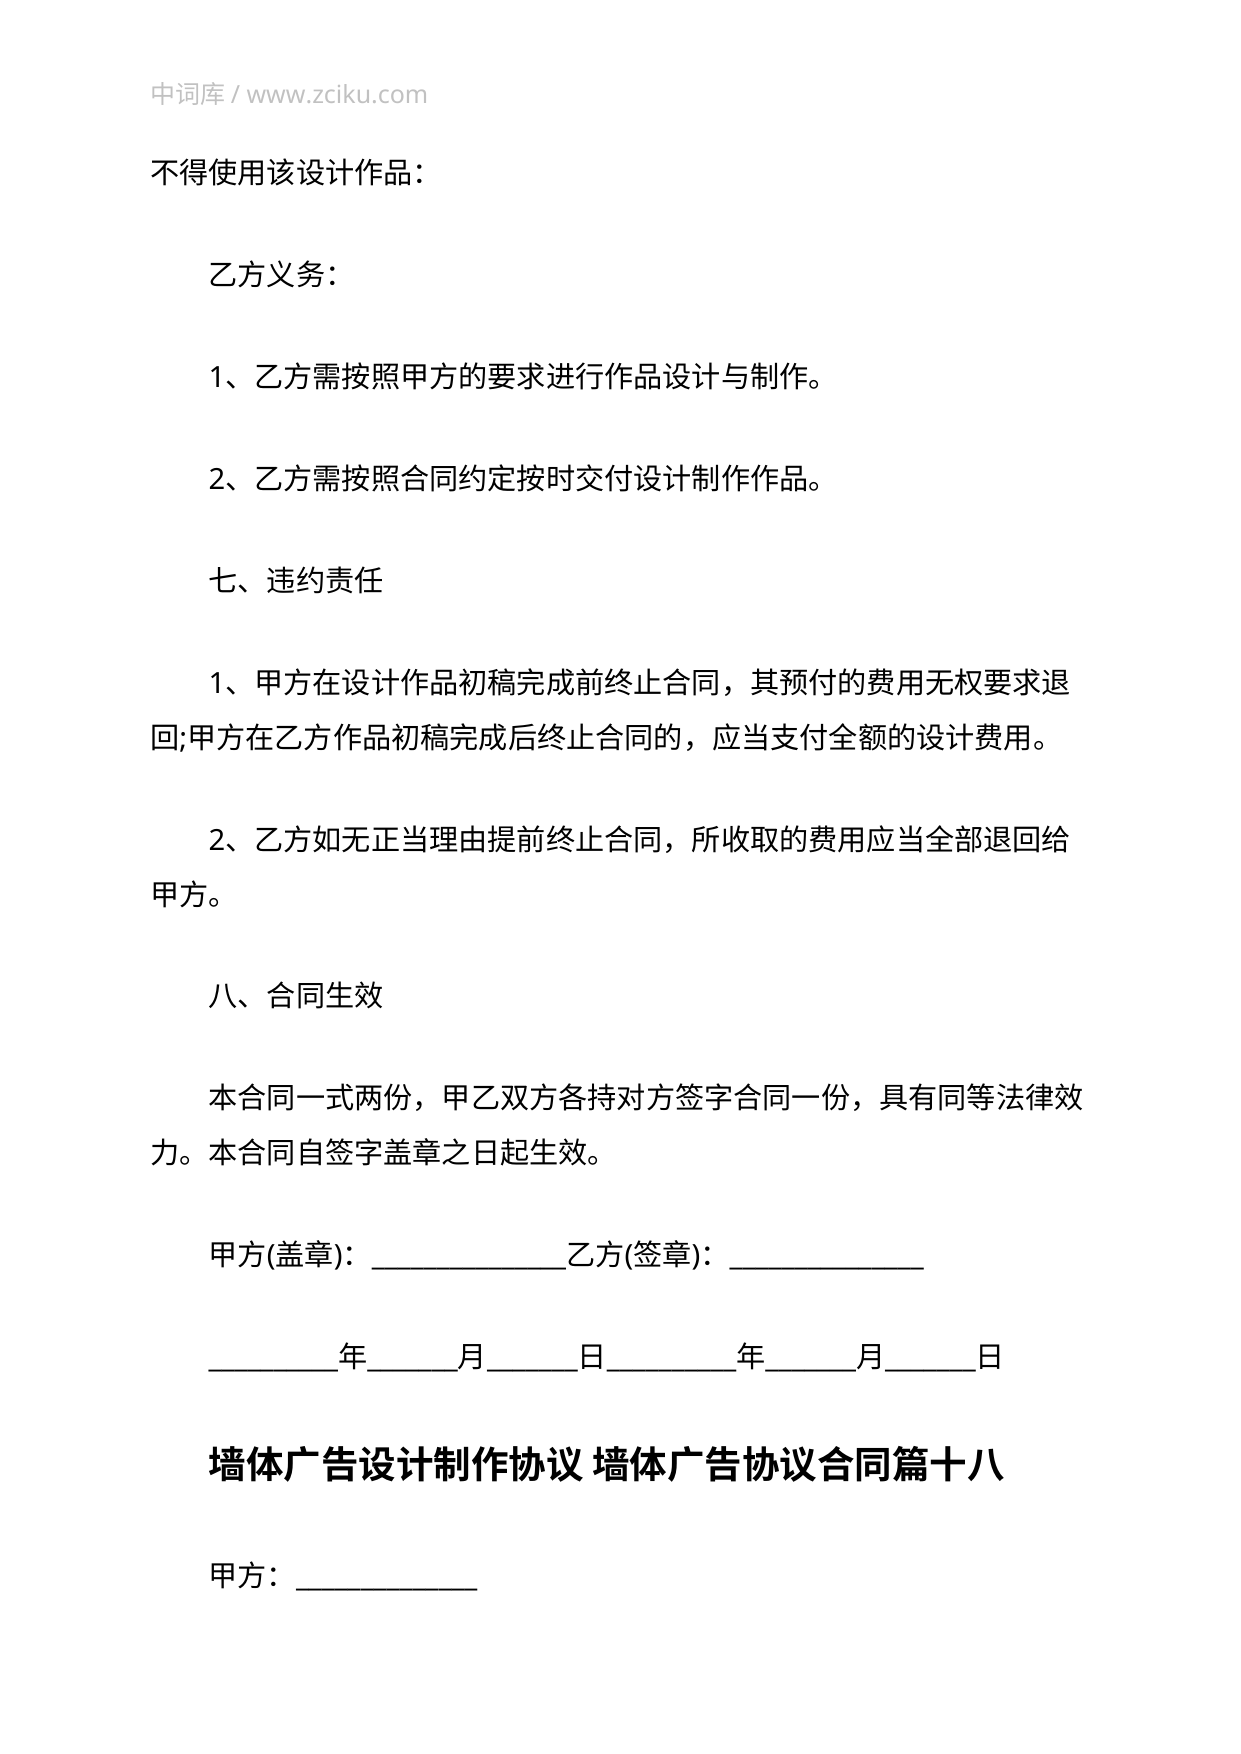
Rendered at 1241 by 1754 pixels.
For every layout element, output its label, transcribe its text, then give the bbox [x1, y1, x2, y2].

text __________年_______月_______日__________年_______月_______日 [150, 1333, 1090, 1376]
text 2、乙方如无正当理由提前终止合同，所收取的费用应当全部退回给甲方。 [150, 816, 1090, 913]
text 七、违约责任 [150, 557, 1090, 600]
text 乙方义务： [150, 252, 1090, 294]
text 甲方：______________ [150, 1553, 1090, 1595]
text 八、合同生效 [150, 973, 1090, 1015]
text 甲方(盖章)：_______________乙方(签章)：_______________ [150, 1231, 1090, 1274]
text 本合同一式两份，甲乙双方各持对方签字合同一份，具有同等法律效力。本合同自签字盖章之日起生效。 [150, 1075, 1090, 1172]
text 2、乙方需按照合同约定按时交付设计制作作品。 [150, 456, 1090, 498]
text 墙体广告设计制作协议 墙体广告协议合同篇十八 [150, 1435, 1090, 1490]
text 1、乙方需按照甲方的要求进行作品设计与制作。 [150, 353, 1090, 396]
text 1、甲方在设计作品初稿完成前终止合同，其预付的费用无权要求退回;甲方在乙方作品初稿完成后终止合同的，应当支付全额的设计费用。 [150, 659, 1090, 757]
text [150, 150, 1090, 192]
